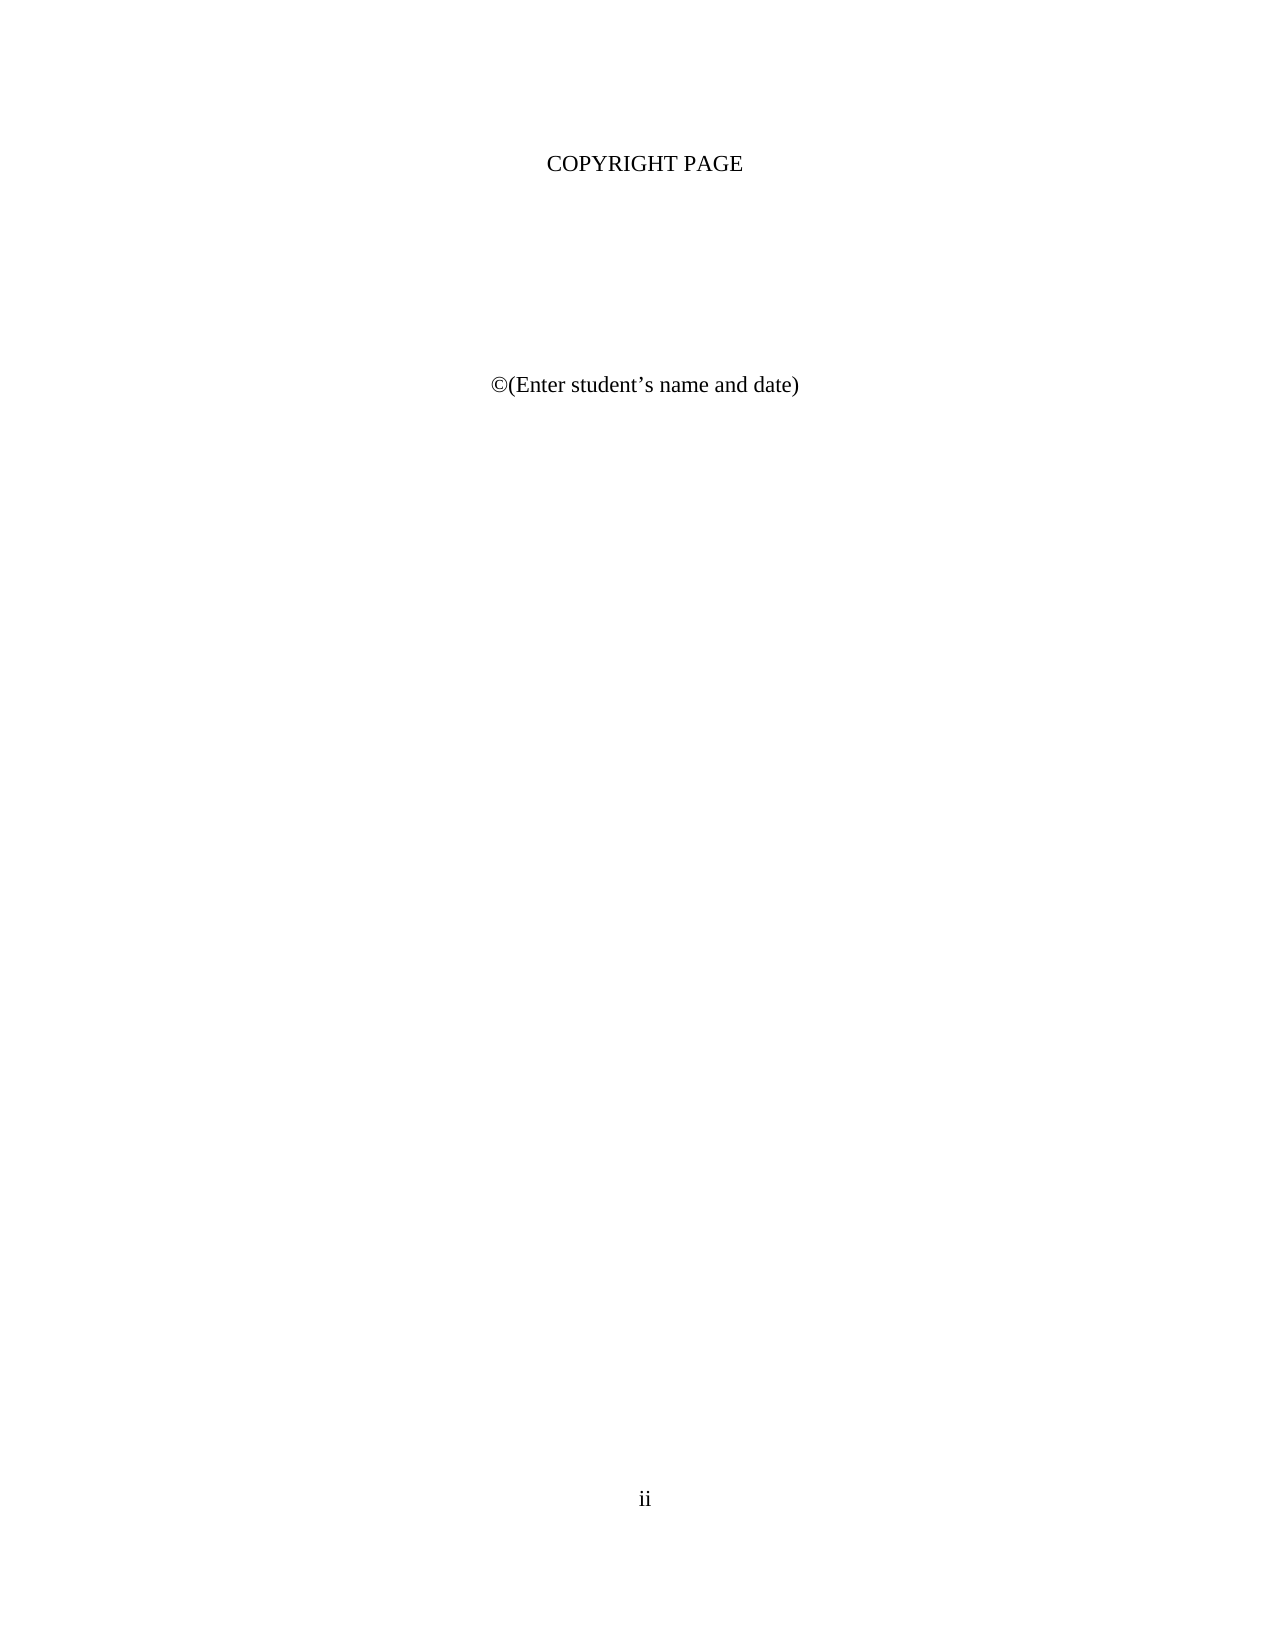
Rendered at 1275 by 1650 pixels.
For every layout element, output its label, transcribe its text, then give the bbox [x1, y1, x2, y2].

text ©(Enter student’s name and date) [165, 371, 1125, 397]
text COPYRIGHT PAGE [165, 150, 1125, 176]
